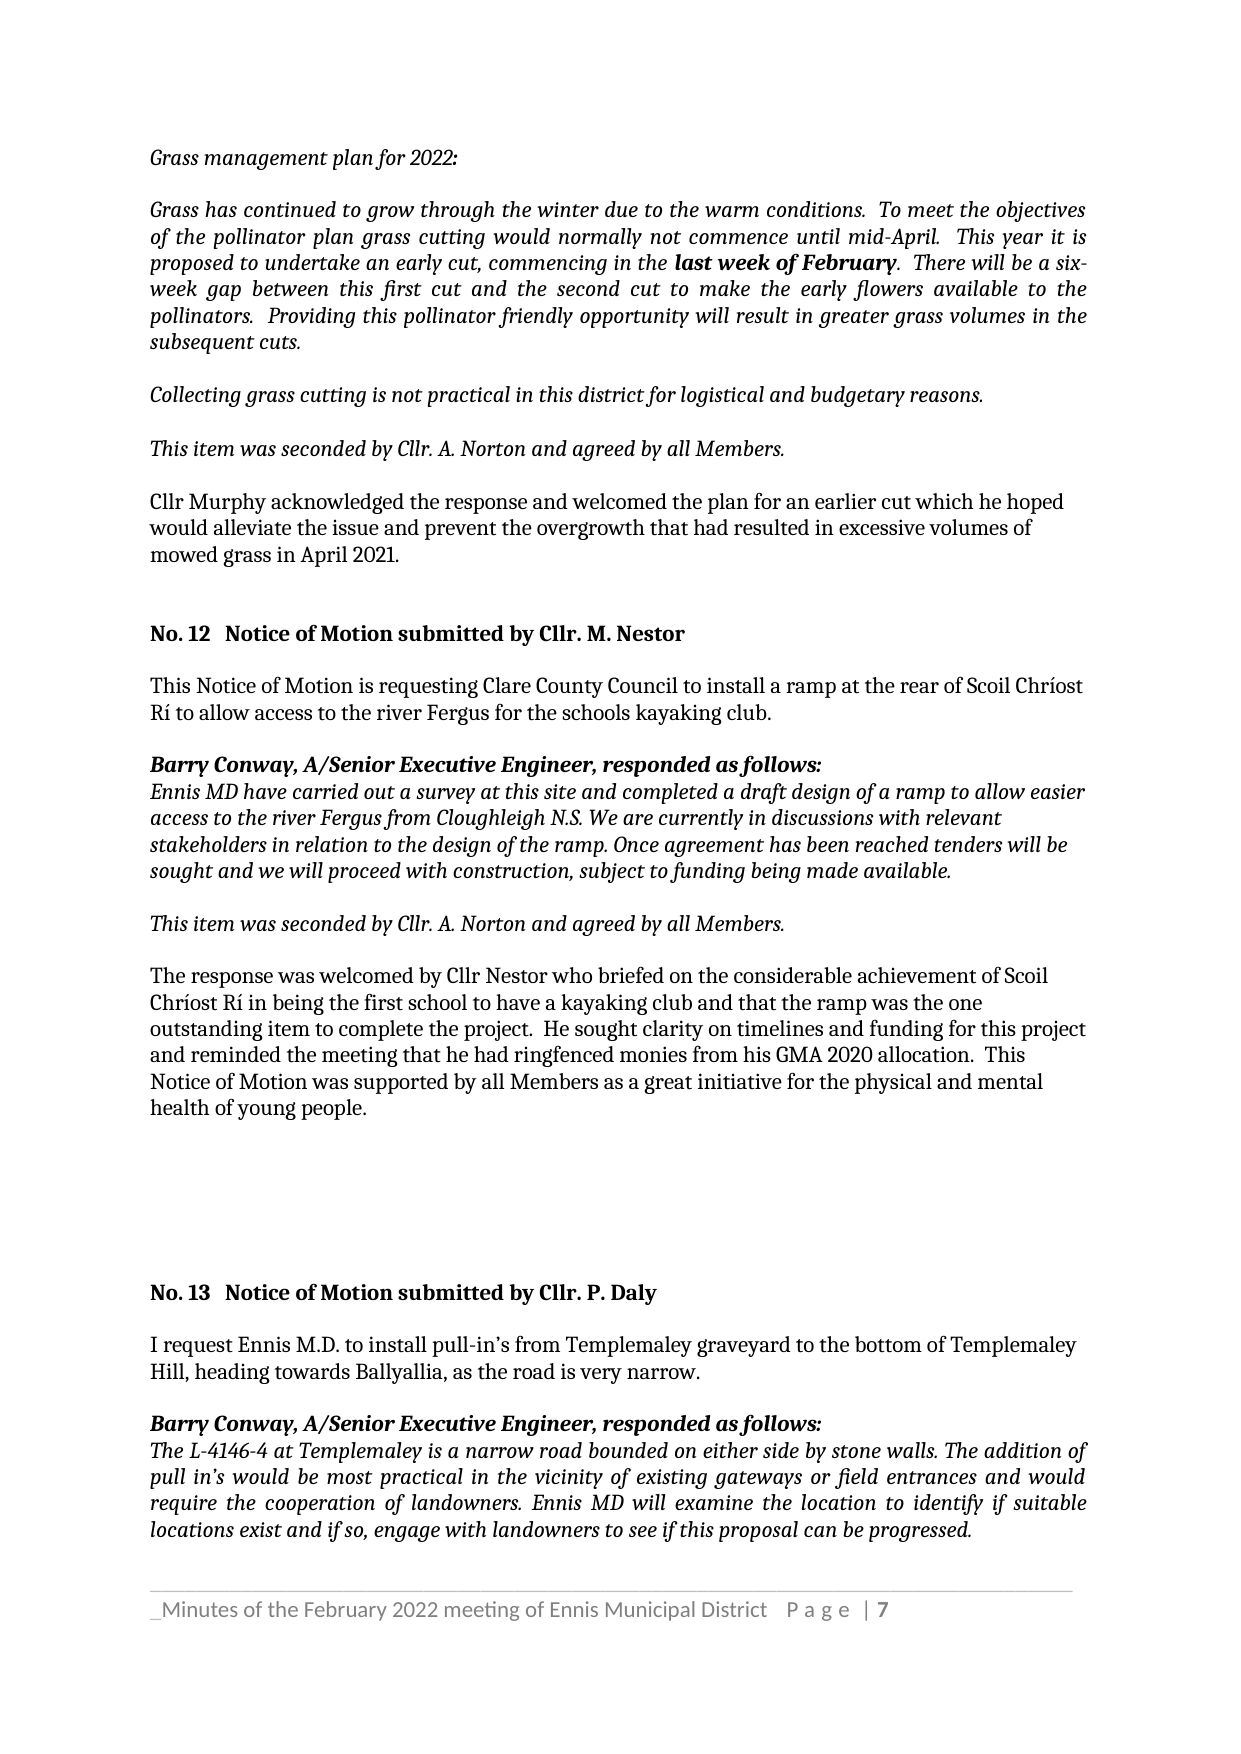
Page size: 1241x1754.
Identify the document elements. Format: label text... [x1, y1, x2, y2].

text This item was seconded by Cllr. A. Norton and agreed by all Members. [150, 910, 1090, 937]
text This Notice of Motion is requesting Clare County Council to install a ramp at the rear of Scoil Chríost Rí to allow access to the river Fergus for the schools kayaking club. [150, 673, 1090, 726]
text Collecting grass cutting is not practical in this district for logistical and budgetary reasons. [150, 382, 1090, 408]
text Barry Conway, A/Senior Executive Engineer, responded as follows: [150, 1411, 1090, 1437]
text Ennis MD have carried out a survey at this site and completed a draft design of a ramp to allow easier access to the river Fergus from Cloughleigh N.S. We are currently in discussions with relevant stakeholders in relation to the design of the ramp. Once agreement has been reached tenders will be sought and we will proceed with construction, subject to funding being made available. [150, 779, 1090, 884]
text The L-4146-4 at Templemaley is a narrow road bounded on either side by stone walls. The addition of pull in’s would be most practical in the vicinity of existing gateways or field entrances and would require the cooperation of landowners. Ennis MD will examine the location to identify if suitable locations exist and if so, engage with landowners to see if this proposal can be progressed. [150, 1437, 1090, 1543]
text Grass management plan for 2022: [150, 144, 1090, 171]
text No. 12 Notice of Motion submitted by Cllr. M. Nestor [150, 621, 1090, 647]
text Grass has continued to grow through the winter due to the warm conditions. To meet the objectives of the pollinator plan grass cutting would normally not commence until mid-April. This year it is proposed to undertake an early cut, commencing in the last week of February. There will be a six-week gap between this first cut and the second cut to make the early flowers available to the pollinators. Providing this pollinator friendly opportunity will result in greater grass volumes in the subsequent cuts. [150, 197, 1090, 355]
text Cllr Murphy acknowledged the response and welcomed the plan for an earlier cut which he hoped would alleviate the issue and prevent the overgrowth that had resulted in excessive volumes of mowed grass in April 2021. [150, 489, 1090, 568]
text Barry Conway, A/Senior Executive Engineer, responded as follows: [150, 752, 1090, 779]
text I request Ennis M.D. to install pull-in’s from Templemaley graveyard to the bottom of Templemaley Hill, heading towards Ballyallia, as the road is very narrow. [150, 1332, 1090, 1385]
text No. 13 Notice of Motion submitted by Cllr. P. Daly [150, 1279, 1090, 1306]
text The response was welcomed by Cllr Nestor who briefed on the considerable achievement of Scoil Chríost Rí in being the first school to have a kayaking club and that the ramp was the one outstanding item to complete the project. He sought clarity on timelines and funding for this project and reminded the meeting that he had ringfenced monies from his GMA 2020 allocation. This Notice of Motion was supported by all Members as a great initiative for the physical and mental health of young people. [150, 963, 1090, 1121]
text This item was seconded by Cllr. A. Norton and agreed by all Members. [150, 436, 1090, 462]
